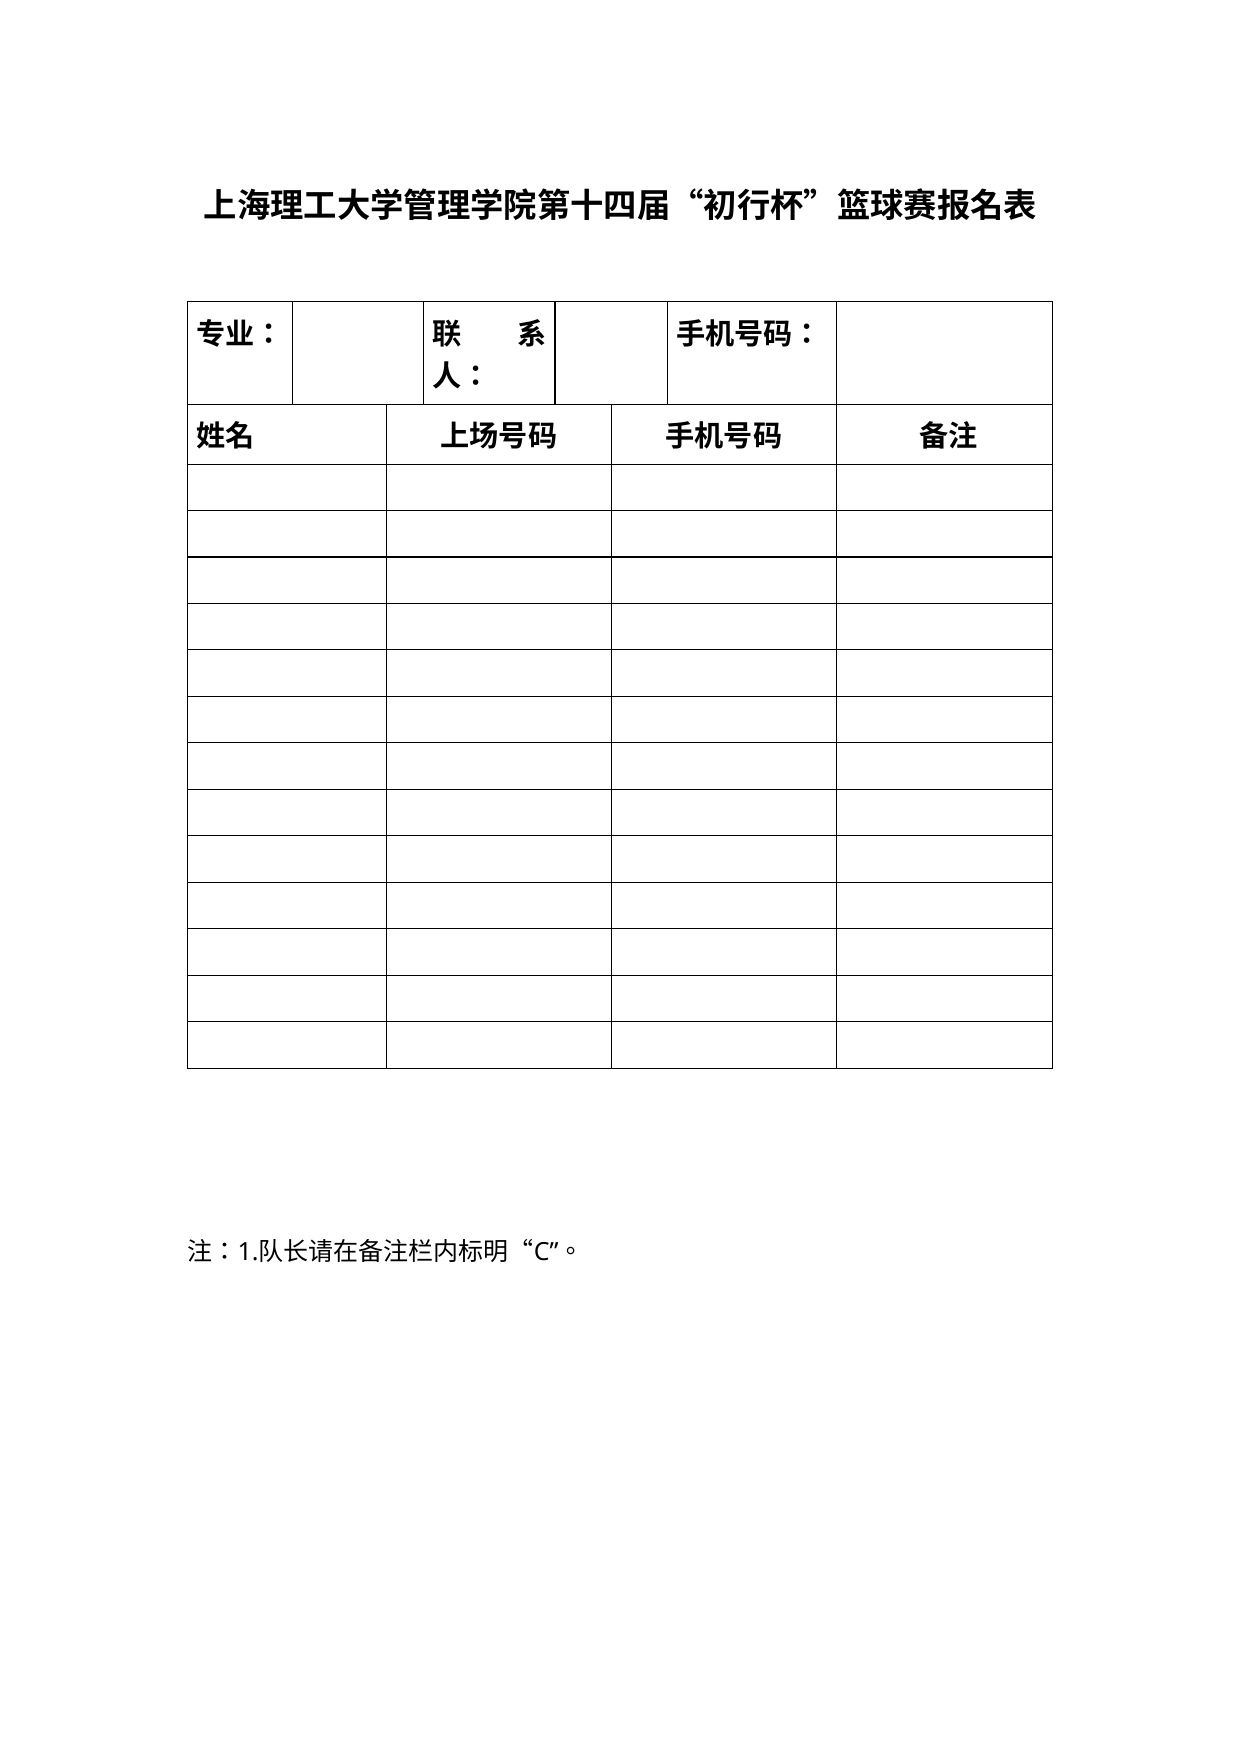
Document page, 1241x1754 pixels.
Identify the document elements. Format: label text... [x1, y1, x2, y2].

table_cell [387, 743, 611, 789]
table_cell [188, 929, 386, 974]
table_cell [837, 650, 1052, 696]
table_cell [837, 929, 1052, 974]
table_header [837, 302, 1052, 403]
table_cell [387, 465, 611, 510]
table_cell [387, 836, 611, 882]
table_cell [612, 511, 836, 556]
table_cell [387, 650, 611, 696]
table_header [556, 302, 667, 403]
table_cell [837, 604, 1052, 649]
table_cell [188, 511, 386, 556]
table_cell [837, 558, 1052, 603]
table_cell [837, 836, 1052, 882]
table_cell [188, 697, 386, 742]
table_cell [612, 836, 836, 882]
table_cell [612, 604, 836, 649]
table_cell [387, 790, 611, 835]
table_cell [837, 465, 1052, 510]
table_cell 姓名 [188, 405, 386, 463]
table_cell [387, 1022, 611, 1067]
table_cell [837, 1022, 1052, 1067]
table_cell 备注 [837, 405, 1052, 463]
table_cell [188, 790, 386, 835]
table_cell [612, 465, 836, 510]
table_cell [188, 604, 386, 649]
table_header 专业： [188, 302, 292, 403]
table_cell [188, 465, 386, 510]
text 注：1.队长请在备注栏内标明“C”。 [187, 1205, 1053, 1268]
table_cell [188, 976, 386, 1021]
table_cell [612, 697, 836, 742]
table_cell [188, 836, 386, 882]
table_cell [612, 1022, 836, 1067]
table_cell 手机号码 [612, 405, 836, 463]
table_cell [612, 558, 836, 603]
table_cell [837, 976, 1052, 1021]
table_cell [837, 790, 1052, 835]
table_cell [188, 558, 386, 603]
table_cell [387, 558, 611, 603]
table_cell [837, 511, 1052, 556]
table_cell [837, 883, 1052, 928]
table_cell [837, 697, 1052, 742]
table_cell [188, 743, 386, 789]
table_cell [387, 883, 611, 928]
table_cell [188, 650, 386, 696]
table_cell [387, 604, 611, 649]
text 上海理工大学管理学院第十四届“初行杯”篮球赛报名表 [187, 179, 1053, 227]
table_cell [188, 1022, 386, 1067]
table_cell [612, 790, 836, 835]
table_cell [612, 976, 836, 1021]
table_cell [387, 511, 611, 556]
table_cell [387, 697, 611, 742]
table_cell [612, 929, 836, 974]
table_cell 上场号码 [387, 405, 611, 463]
table_header 联系人： [424, 302, 554, 403]
table_cell [837, 743, 1052, 789]
table_cell [188, 883, 386, 928]
table_cell [612, 743, 836, 789]
table_cell [612, 650, 836, 696]
table_cell [387, 976, 611, 1021]
table_cell [387, 929, 611, 974]
table_header 手机号码： [668, 302, 836, 403]
table_header [293, 302, 423, 403]
table_cell [612, 883, 836, 928]
